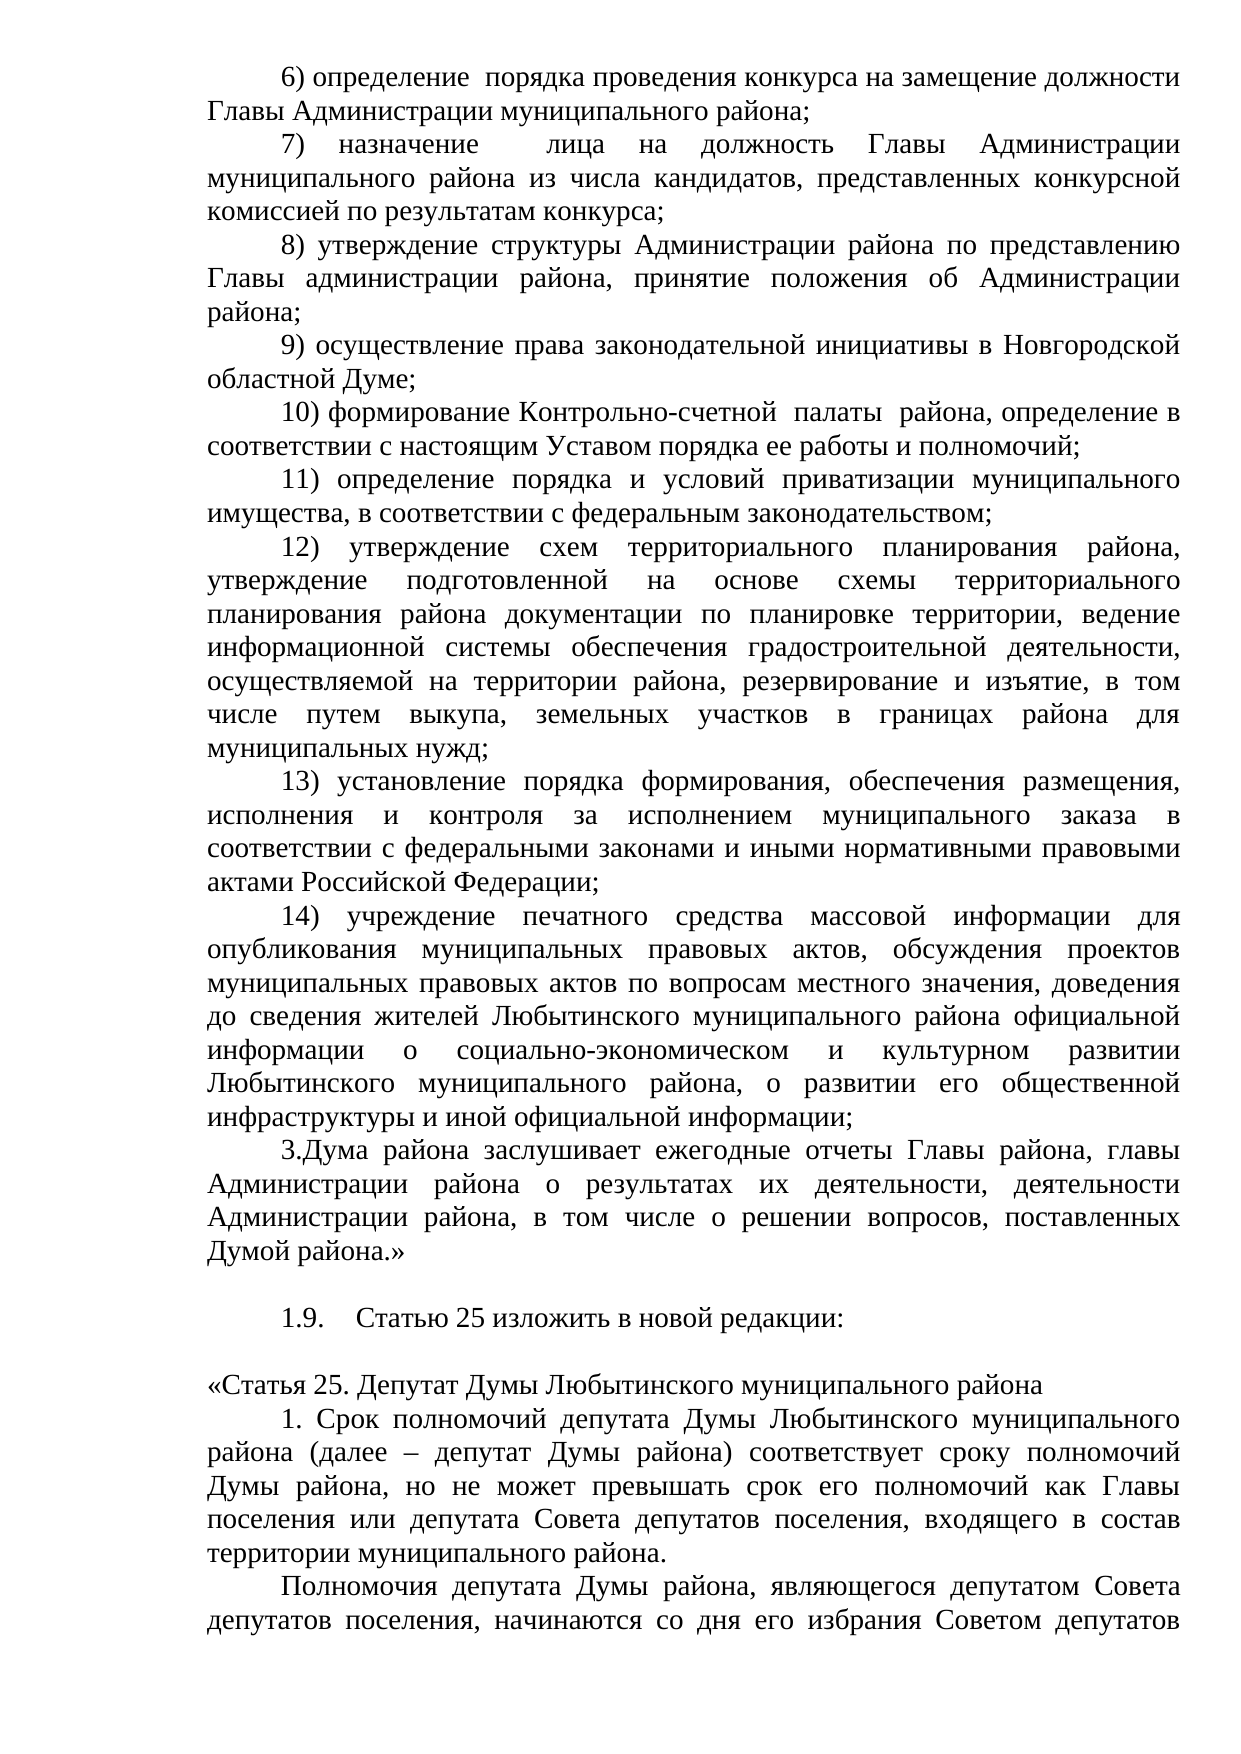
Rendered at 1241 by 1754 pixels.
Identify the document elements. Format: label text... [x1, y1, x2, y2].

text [207, 1568, 1181, 1636]
text 7) назначение лица на должность Главы Администрации муниципального района из числа кандидатов, представленных конкурсной комиссией по результатам конкурса; [207, 126, 1181, 227]
list Статью 25 изложить в новой редакции: [281, 1300, 1181, 1334]
text 3.Дума района заслушивает ежегодные отчеты Главы района, главы Администрации района о результатах их деятельности, деятельности Администрации района, в том числе о решении вопросов, поставленных Думой района.» [207, 1132, 1181, 1267]
text «Статья 25. Депутат Думы Любытинского муниципального района [207, 1367, 1181, 1401]
text 10) формирование Контрольно-счетной палаты района, определение в соответствии с настоящим Уставом порядка ее работы и полномочий; [207, 394, 1181, 462]
text 9) осуществление права законодательной инициативы в Новгородской областной Думе; [207, 327, 1181, 394]
text 13) установление порядка формирования, обеспечения размещения, исполнения и контроля за исполнением муниципального заказа в соответствии с федеральными законами и иными нормативными правовыми актами Российской Федерации; [207, 763, 1181, 898]
text 8) утверждение структуры Администрации района по представлению Главы администрации района, принятие положения об Администрации района; [207, 227, 1181, 327]
text 12) утверждение схем территориального планирования района, утверждение подготовленной на основе схемы территориального планирования района документации по планировке территории, ведение информационной системы обеспечения градостроительной деятельности, осуществляемой на территории района, резервирование и изъятие, в том числе путем выкупа, земельных участков в границах района для муниципальных нужд; [207, 529, 1181, 763]
text 6) определение порядка проведения конкурса на замещение должности Главы Администрации муниципального района; [207, 59, 1181, 126]
text 14) учреждение печатного средства массовой информации для опубликования муниципальных правовых актов, обсуждения проектов муниципальных правовых актов по вопросам местного значения, доведения до сведения жителей Любытинского муниципального района официальной информации о социально-экономическом и культурном развитии Любытинского муниципального района, о развитии его общественной инфраструктуры и иной официальной информации; [207, 898, 1181, 1132]
text 1. Срок полномочий депутата Думы Любытинского муниципального района (далее – депутат Думы района) соответствует сроку полномочий Думы района, но не может превышать срок его полномочий как Главы поселения или депутата Совета депутатов поселения, входящего в состав территории муниципального района. [207, 1401, 1181, 1568]
text 11) определение порядка и условий приватизации муниципального имущества, в соответствии с федеральным законодательством; [207, 462, 1181, 529]
